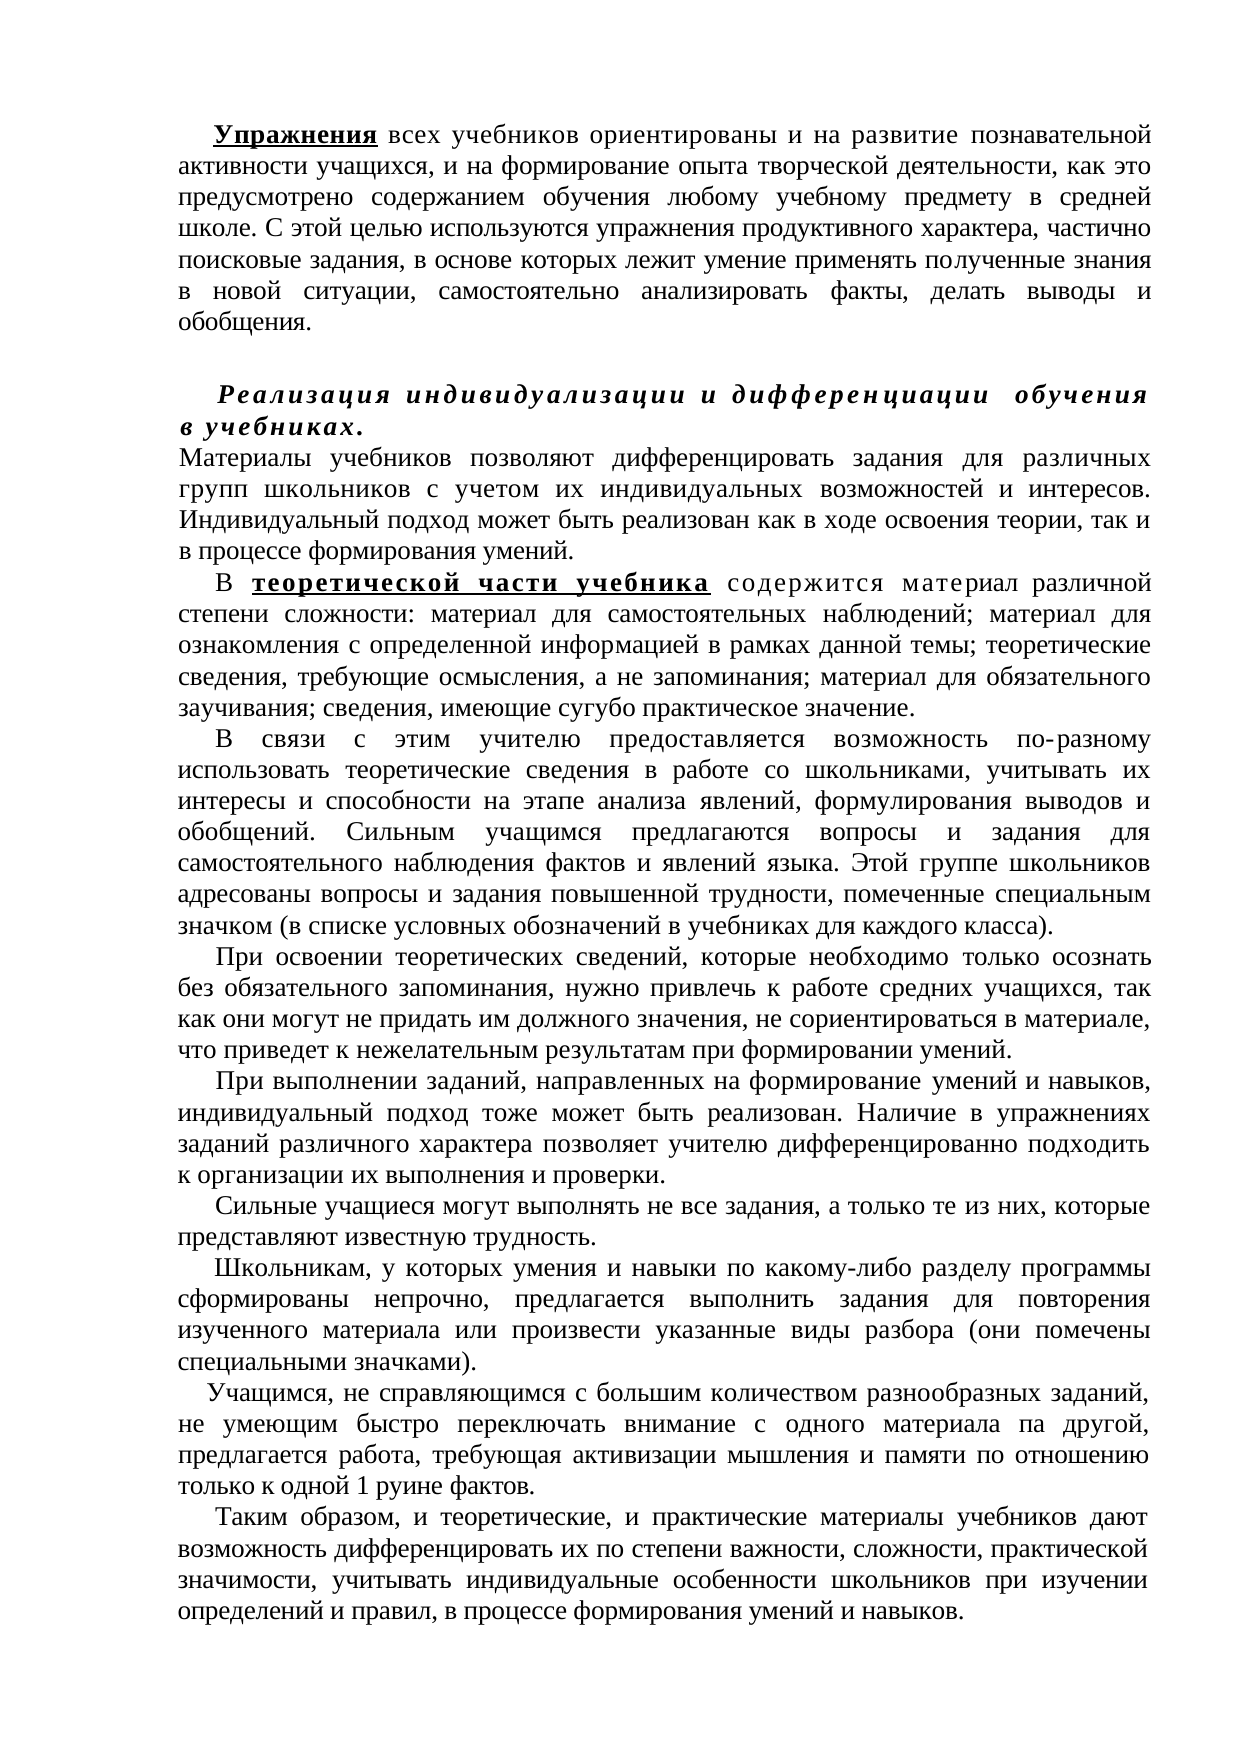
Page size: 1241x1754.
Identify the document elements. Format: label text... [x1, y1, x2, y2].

text При выполнении заданий, направленных на формирование умений и навыков, индивидуальный подход тоже может быть реализован. Наличие в упражнениях заданий различного характера позволяет учителю дифференцированно подходить к организации их выполнения и проверки. [177, 1064, 1151, 1189]
text Реализация индивидуализации и дифференциации обучения в учебниках. [180, 378, 1147, 441]
text При освоении теоретических сведений, которые необходимо только осознать без обязательного запоминания, нужно привлечь к работе средних учащихся, так как они могут не придать им должного значения, не сориентироваться в материале, что приведет к нежелательным результатам при формировании умений. [177, 940, 1152, 1064]
text Материалы учебников позволяют дифференцировать задания для различных групп школьников с учетом их индивидуальных возможностей и интересов. Индивидуальный подход может быть реализован как в ходе освоения теории, так и в процессе формирования умений. [179, 441, 1151, 565]
text Сильные учащиеся могут выполнять не все задания, а только те из них, которые представляют известную трудность. [177, 1189, 1150, 1251]
text Таким образом, и теоретические, и практические материалы учебников дают возможность дифференцировать их по степени важности, сложности, практической значимости, учитывать индивидуальные особенности школьников при изучении определений и правил, в процессе формирования умений и навыков. [177, 1501, 1149, 1625]
text В связи с этим учителю предоставляется возможность по-разному использовать теоретические сведения в работе со школьниками, учитывать их интересы и способности на этапе анализа явлений, формулирования выводов и обобщений. Сильным учащимся предлагаются вопросы и задания для самостоятельного наблюдения фактов и явлений языка. Этой группе школьников адресованы вопросы и задания повышенной трудности, помеченные специальным значком (в списке условных обозначений в учебниках для каждого класса). [177, 722, 1151, 940]
text Школьникам, у которых умения и навыки по какому-либо разделу программы сформированы непрочно, предлагается выполнить задания для повторения изученного материала или произвести указанные виды разбора (они помечены специальными значками). [177, 1251, 1151, 1376]
text Учащимся, не справляющимся с большим количеством разнообразных заданий, не умеющим быстро переключать внимание с одного материала па другой, предлагается работа, требующая активизации мышления и памяти по отношению только к одной 1 руине фактов. [178, 1376, 1149, 1501]
text Упражнения всех учебников ориентированы и на развитие познавательной активности учащихся, и на формирование опыта творческой деятельности, как это предусмотрено содержанием обучения любому учебному предмету в средней школе. С этой целью используются упражнения продуктивного характера, частично поисковые задания, в основе которых лежит умение применять полученные знания в новой ситуации, самостоятельно анализировать факты, делать выводы и обобщения. [178, 118, 1152, 336]
text В теоретической части учебника содержится материал различной степени сложности: материал для самостоятельных наблюдений; материал для ознакомления с определенной информацией в рамках данной темы; теоретические сведения, требующие осмысления, а не запоминания; материал для обязательного заучивания; сведения, имеющие сугубо практическое значение. [178, 566, 1152, 722]
